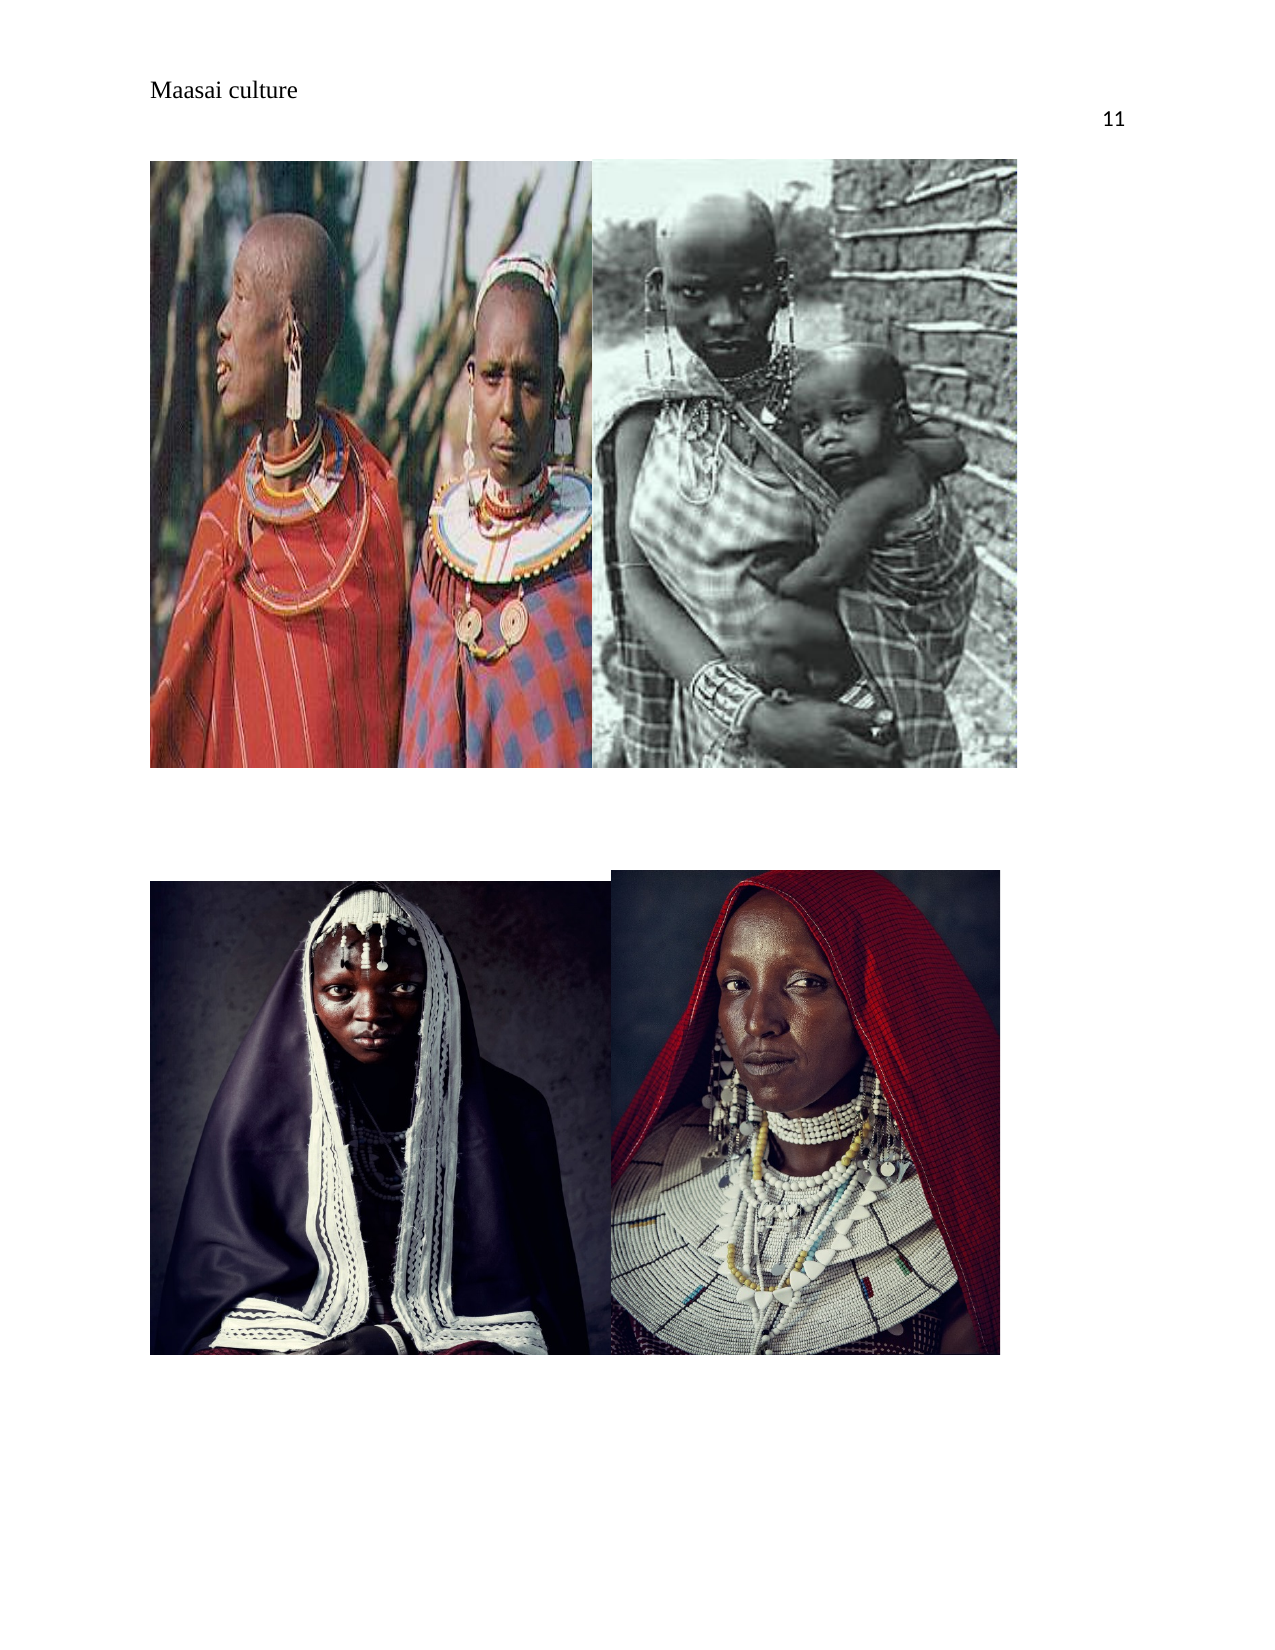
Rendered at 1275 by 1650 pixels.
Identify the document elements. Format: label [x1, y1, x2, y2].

picture [150, 159, 1018, 768]
picture [150, 870, 1001, 1355]
